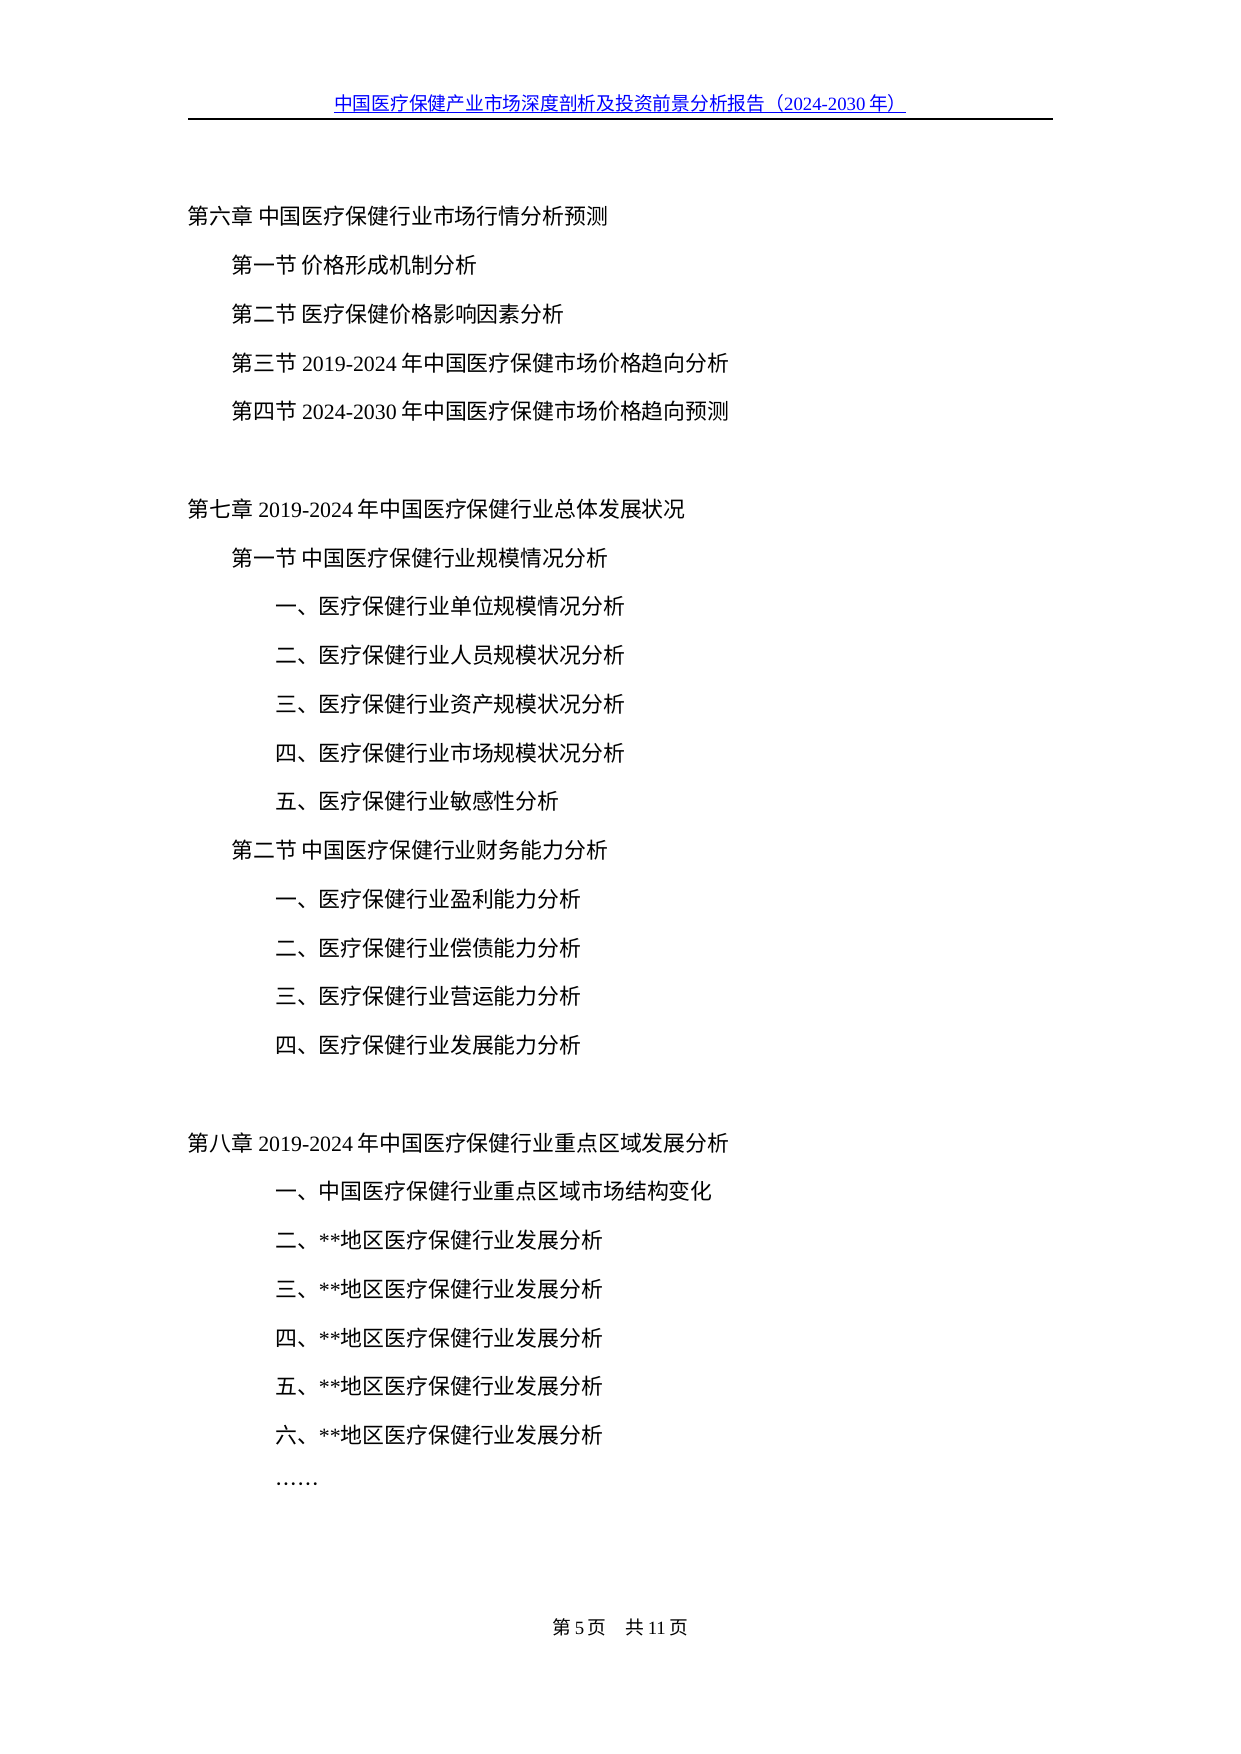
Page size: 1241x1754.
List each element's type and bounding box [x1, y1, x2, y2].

text [187, 150, 1053, 1499]
